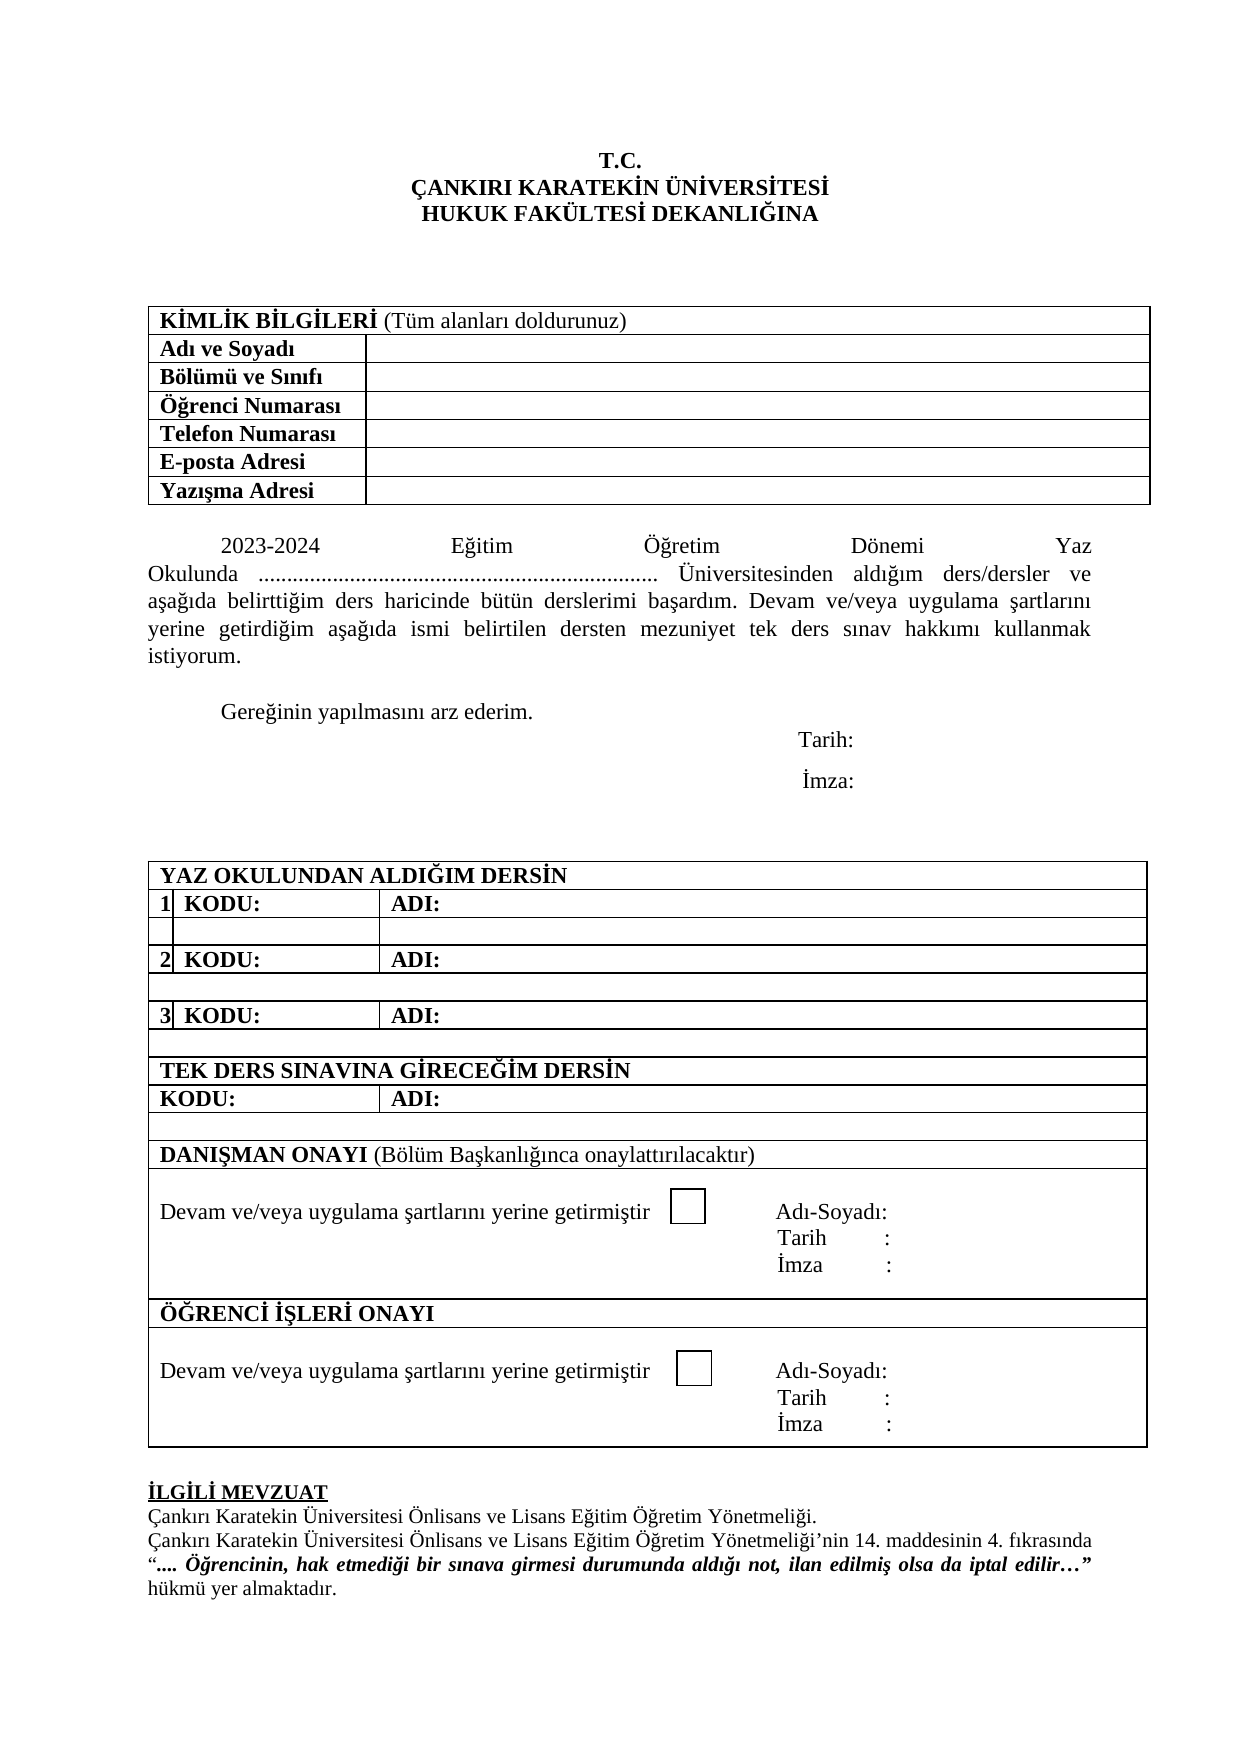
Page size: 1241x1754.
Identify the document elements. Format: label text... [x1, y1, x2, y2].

table_cell Öğrenci Numarası [149, 392, 365, 419]
table_cell ADI: [380, 890, 1146, 916]
table_cell [367, 477, 1149, 504]
text Gereğinin yapılmasını arz ederim. [148, 698, 1093, 724]
table_cell ÖĞRENCİ İŞLERİ ONAYI [149, 1300, 1146, 1327]
table_cell [149, 1113, 1146, 1140]
table_cell [380, 918, 1146, 944]
table_cell 2 [149, 946, 172, 972]
table_cell TEK DERS SINAVINA GİRECEĞİM DERSİN [149, 1058, 1146, 1084]
table_cell E-posta Adresi [149, 448, 365, 476]
table_cell [367, 392, 1149, 419]
table_cell [149, 1030, 1146, 1056]
table_cell Devam ve/veya uygulama şartlarını yerine getirmiştir Adı-Soyadı: Tarih : İmza : [149, 1169, 1146, 1298]
table_cell [367, 448, 1149, 476]
table_cell Yazışma Adresi [149, 477, 365, 504]
table_cell DANIŞMAN ONAYI (Bölüm Başkanlığınca onaylattırılacaktır) [149, 1141, 1146, 1168]
table_cell 3 [149, 1002, 172, 1028]
table_cell [149, 974, 1146, 1000]
text Tarih: İmza: [148, 726, 854, 793]
table_header YAZ OKULUNDAN ALDIĞIM DERSİN [149, 862, 1146, 888]
table_cell Adı ve Soyadı [149, 335, 365, 362]
text 2023-2024 Eğitim Öğretim Dönemi Yaz Okulunda ...................................................................... Üniversitesinden aldığım ders/dersler ve aşağıda belirttiğim ders haricinde bütün derslerimi başardım. Devam ve/veya uygulama şartlarını yerine getirdiğim aşağıda ismi belirtilen dersten mezuniyet tek ders sınav hakkımı kullanmak istiyorum. [148, 532, 1093, 669]
table_cell ADI: [380, 946, 1146, 972]
text ÇANKIRI KARATEKİN ÜNİVERSİTESİ [148, 174, 1093, 200]
text Çankırı Karatekin Üniversitesi Önlisans ve Lisans Eğitim Öğretim Yönetmeliği. [148, 1504, 1093, 1528]
table_cell Telefon Numarası [149, 420, 365, 447]
table_cell [174, 918, 379, 944]
table_cell KODU: [174, 946, 379, 972]
table_cell [367, 420, 1149, 447]
table_cell [367, 335, 1149, 362]
table_cell ADI: [380, 1086, 1146, 1112]
text Çankırı Karatekin Üniversitesi Önlisans ve Lisans Eğitim Öğretim Yönetmeliği’nin 14. maddesinin 4. fıkrasında “.... Öğrencinin, hak etmediği bir sınava girmesi durumunda aldığı not, ilan edilmiş olsa da iptal edilir…” hükmü yer almaktadır. [148, 1528, 1093, 1600]
table_header KİMLİK BİLGİLERİ (Tüm alanları doldurunuz) [149, 307, 1149, 334]
table_cell Devam ve/veya uygulama şartlarını yerine getirmiştir Adı-Soyadı: Tarih : İmza : [149, 1328, 1146, 1446]
table_cell KODU: [149, 1086, 379, 1112]
table_cell KODU: [174, 890, 379, 916]
table_cell KODU: [174, 1002, 379, 1028]
table_cell Bölümü ve Sınıfı [149, 363, 365, 391]
table_cell 1 [149, 890, 172, 916]
table_cell [367, 363, 1149, 391]
table_cell [149, 918, 172, 944]
table_cell ADI: [380, 1002, 1146, 1028]
text İLGİLİ MEVZUAT [148, 1480, 1093, 1504]
text HUKUK FAKÜLTESİ DEKANLIĞINA [148, 200, 1093, 227]
text T.C. [148, 148, 1093, 174]
